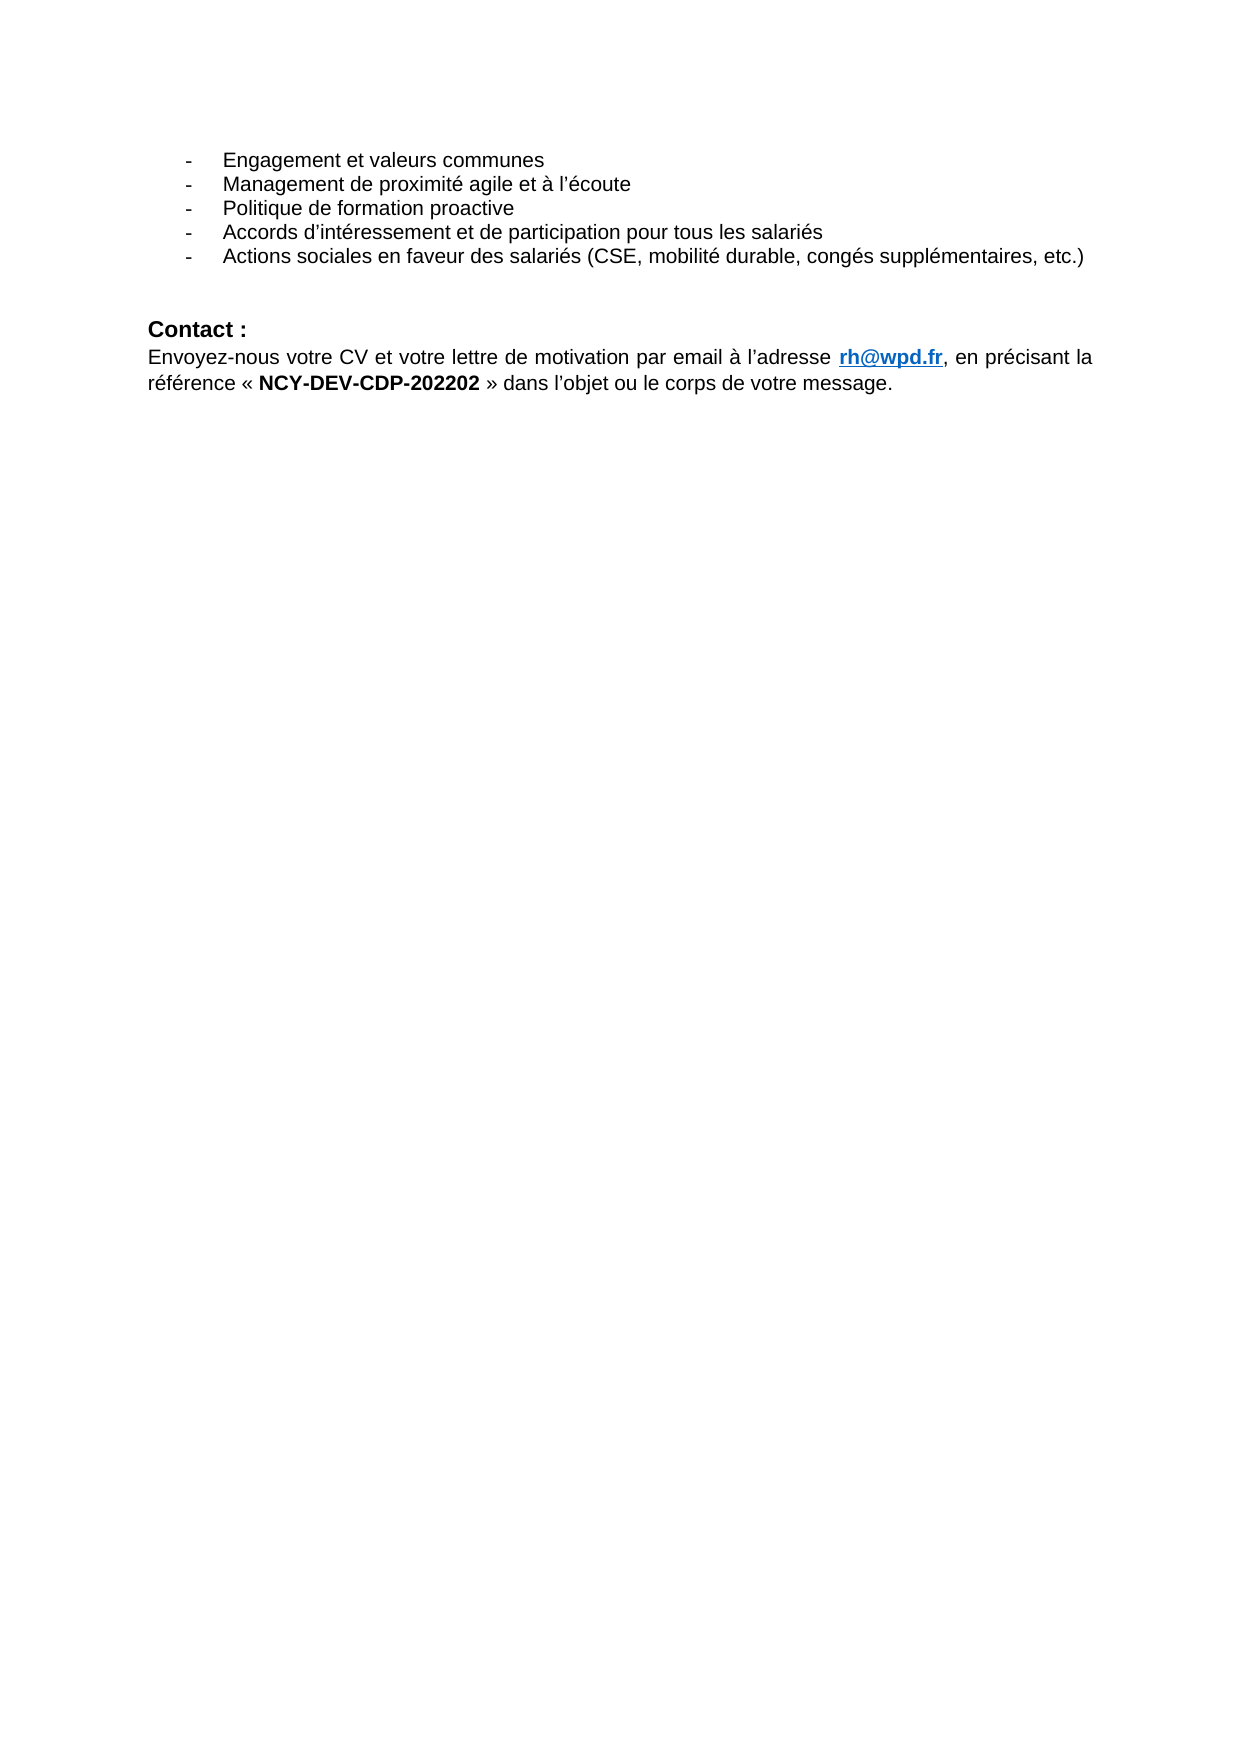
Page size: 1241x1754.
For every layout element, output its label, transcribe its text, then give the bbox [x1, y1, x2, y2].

text Contact : [148, 316, 1093, 343]
list Management de proximité agile et à l’écoute [185, 172, 1093, 196]
list Accords d’intéressement et de participation pour tous les salariés [185, 220, 1093, 244]
text Envoyez-nous votre CV et votre lettre de motivation par email à l’adresse rh@wpd.fr, en précisant la référence « NCY-DEV-CDP-202202 » dans l’objet ou le corps de votre message. [148, 345, 1093, 394]
list Actions sociales en faveur des salariés (CSE, mobilité durable, congés supplémentaires, etc.) [185, 244, 1093, 268]
list Politique de formation proactive [185, 196, 1093, 220]
list Engagement et valeurs communes [185, 148, 1093, 172]
